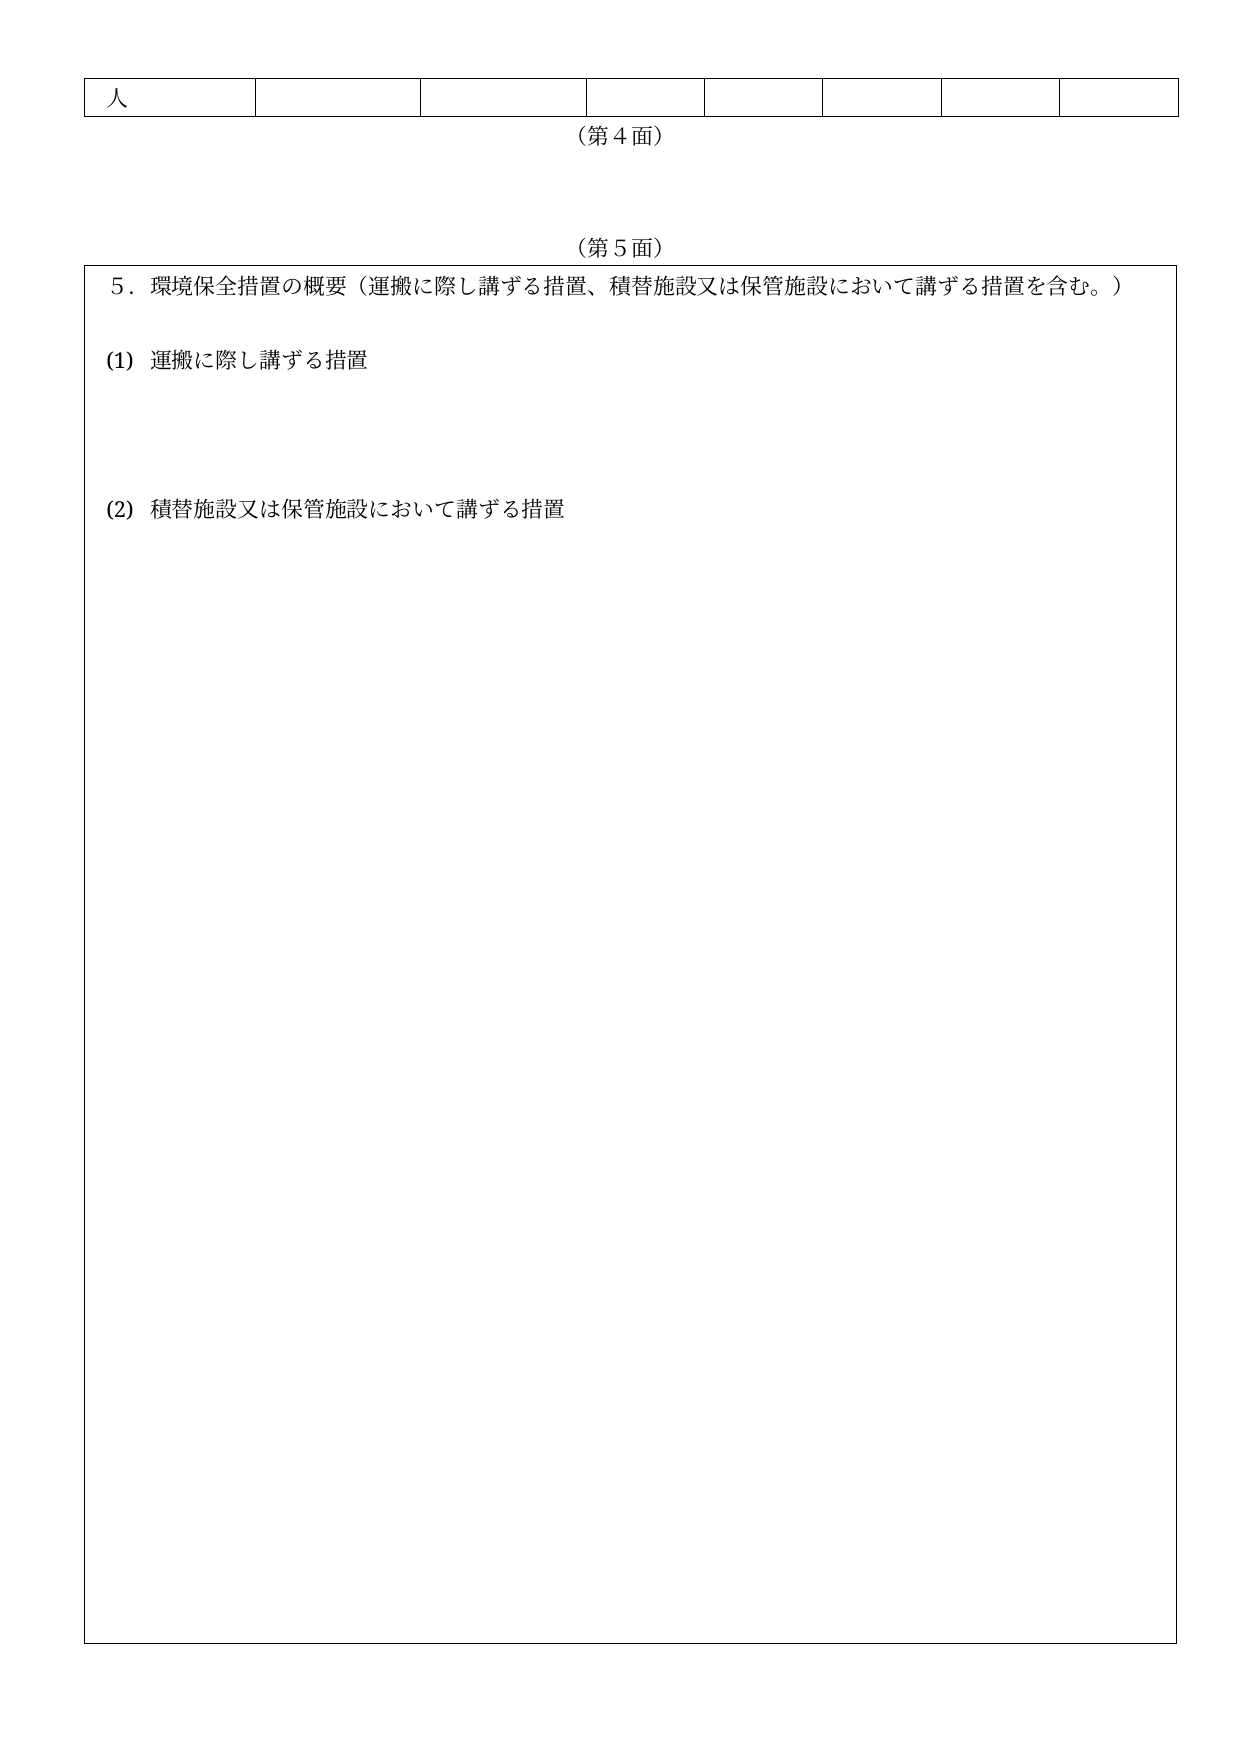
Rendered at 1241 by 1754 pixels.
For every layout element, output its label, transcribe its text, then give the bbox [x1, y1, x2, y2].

text （第４面） [84, 117, 1156, 154]
table_header ５．環境保全措置の概要（運搬に際し講ずる措置、積替施設又は保管施設において講ずる措置を含む。） (1)運搬に際し講ずる措置 (2)積替施設又は保管施設において講ずる措置 [85, 266, 1176, 1642]
table_cell 人 [942, 79, 1059, 116]
table_cell 人 [421, 79, 586, 116]
text （第５面） [84, 228, 1156, 265]
table_cell 人 [256, 79, 420, 116]
table_cell 人 [1060, 79, 1178, 116]
table_cell 人 [823, 79, 941, 116]
table_cell 人 [705, 79, 822, 116]
table_cell 人 [85, 79, 255, 116]
table_cell 人 [587, 79, 704, 116]
